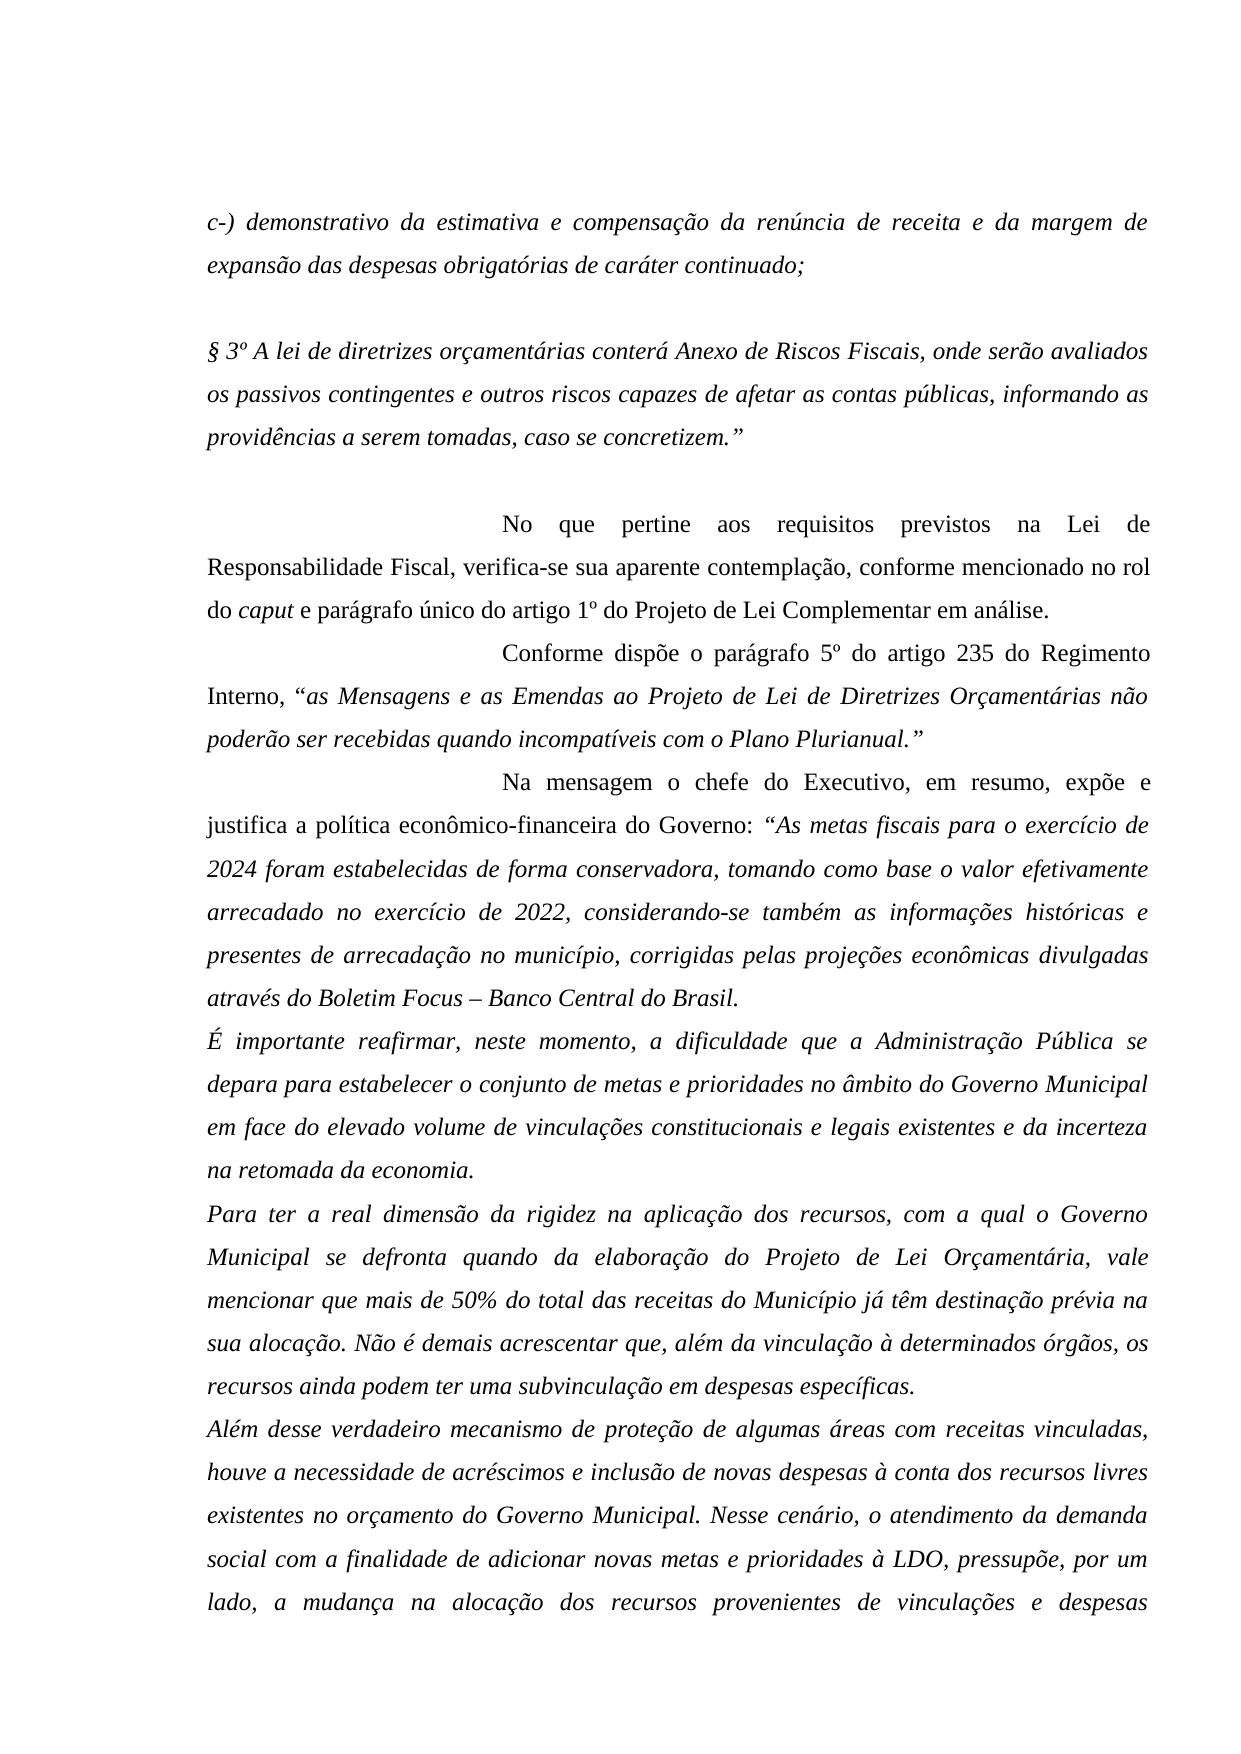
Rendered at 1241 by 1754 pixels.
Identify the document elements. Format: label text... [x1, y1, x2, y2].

text Conforme dispõe o parágrafo 5º do artigo 235 do Regimento Interno, “as Mensagens e as Emendas ao Projeto de Lei de Diretrizes Orçamentárias não poderão ser recebidas quando incompatíveis com o Plano Plurianual.” [207, 638, 1152, 753]
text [207, 1414, 1152, 1616]
text § 3º A lei de diretrizes orçamentárias conterá Anexo de Riscos Fiscais, onde serão avaliados os passivos contingentes e outros riscos capazes de afetar as contas públicas, informando as providências a serem tomadas, caso se concretizem.” [207, 336, 1152, 451]
text No que pertine aos requisitos previstos na Lei de Responsabilidade Fiscal, verifica-se sua aparente contemplação, conforme mencionado no rol do caput e parágrafo único do artigo 1º do Projeto de Lei Complementar em análise. [207, 509, 1152, 624]
text Na mensagem o chefe do Executivo, em resumo, expõe e justifica a política econômico-financeira do Governo: “As metas fiscais para o exercício de 2024 foram estabelecidas de forma conservadora, tomando como base o valor efetivamente arrecadado no exercício de 2022, considerando-se também as informações históricas e presentes de arrecadação no município, corrigidas pelas projeções econômicas divulgadas através do Boletim Focus – Banco Central do Brasil. [207, 767, 1152, 1012]
text c-) demonstrativo da estimativa e compensação da renúncia de receita e da margem de expansão das despesas obrigatórias de caráter continuado; [207, 207, 1152, 279]
text É importante reafirmar, neste momento, a dificuldade que a Administração Pública se depara para estabelecer o conjunto de metas e prioridades no âmbito do Governo Municipal em face do elevado volume de vinculações constitucionais e legais existentes e da incerteza na retomada da economia. [207, 1026, 1152, 1184]
text Para ter a real dimensão da rigidez na aplicação dos recursos, com a qual o Governo Municipal se defronta quando da elaboração do Projeto de Lei Orçamentária, vale mencionar que mais de 50% do total das receitas do Município já têm destinação prévia na sua alocação. Não é demais acrescentar que, além da vinculação à determinados órgãos, os recursos ainda podem ter uma subvinculação em despesas específicas. [207, 1199, 1152, 1400]
